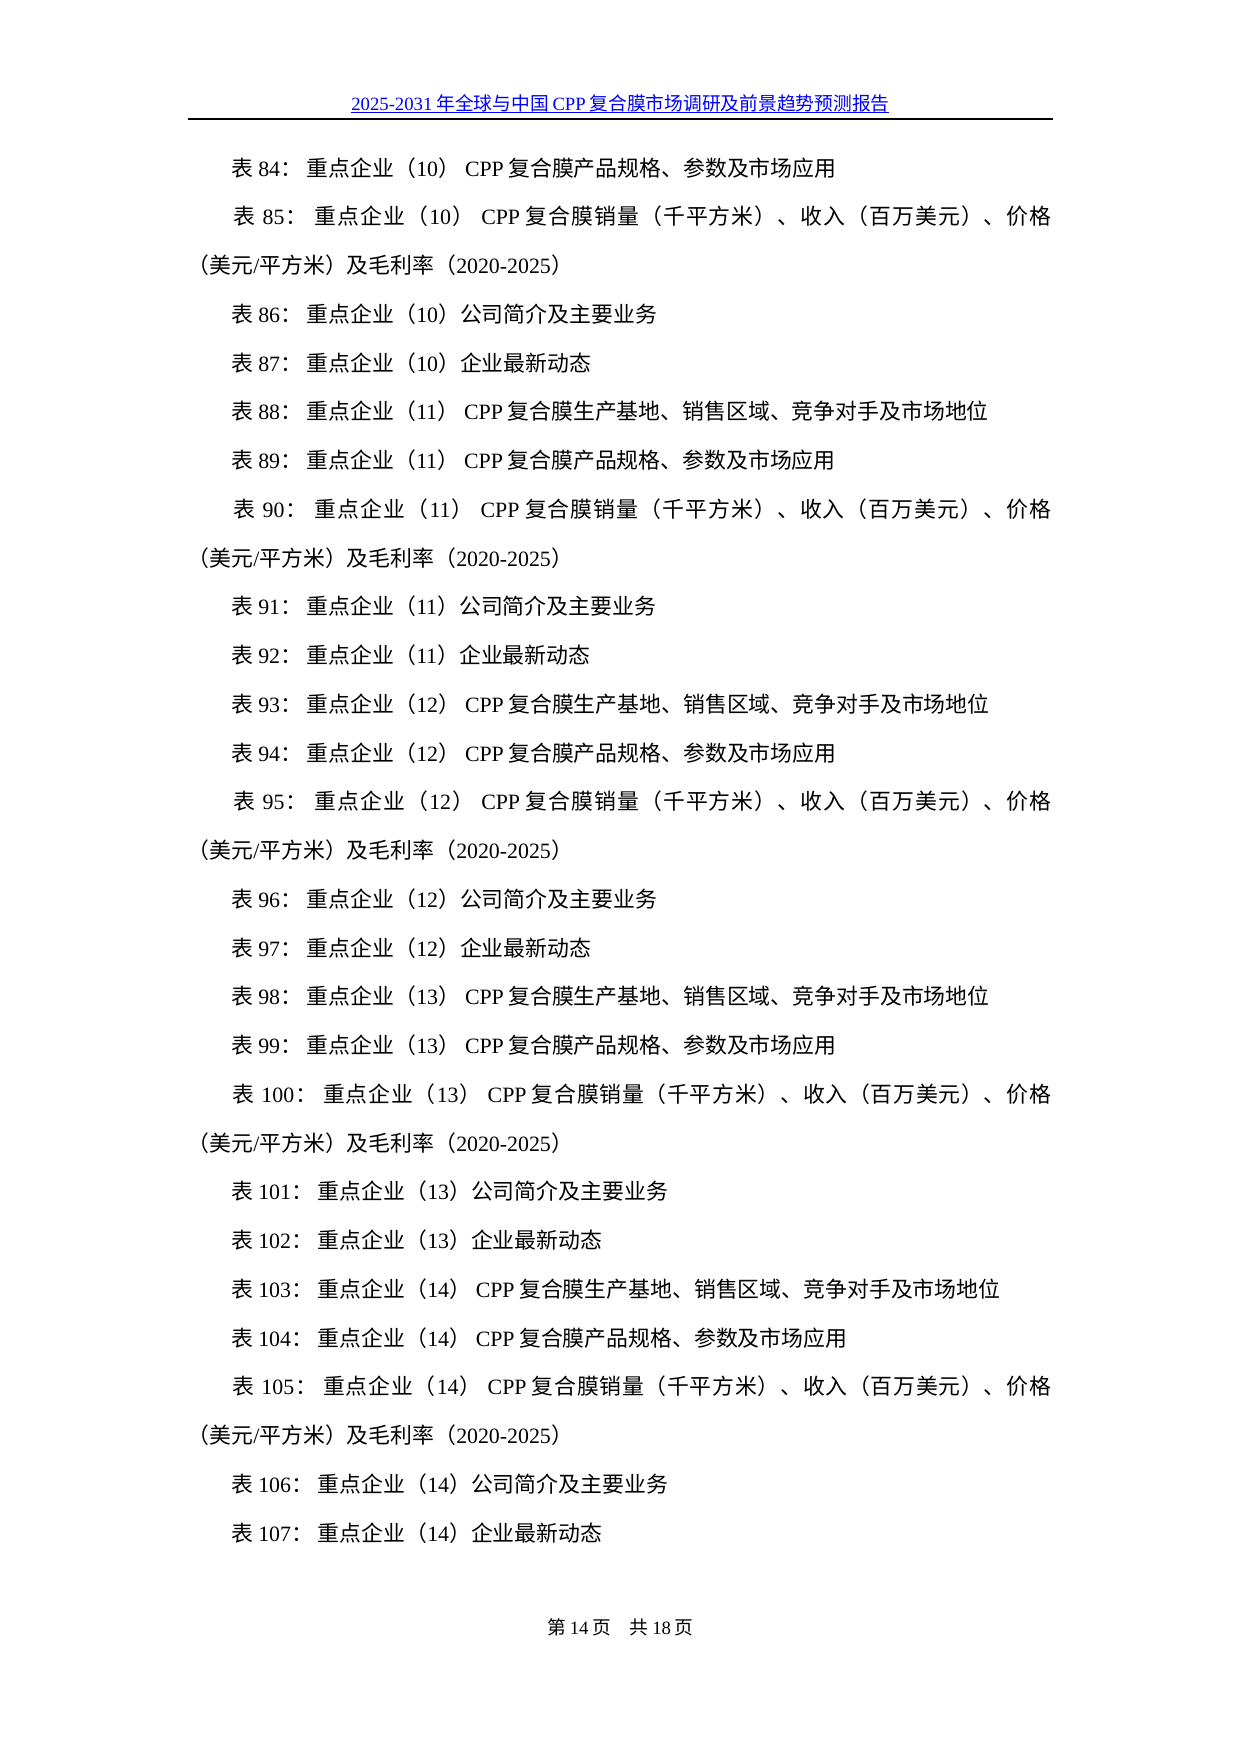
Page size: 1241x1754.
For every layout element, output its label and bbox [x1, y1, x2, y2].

text [187, 150, 1053, 1548]
